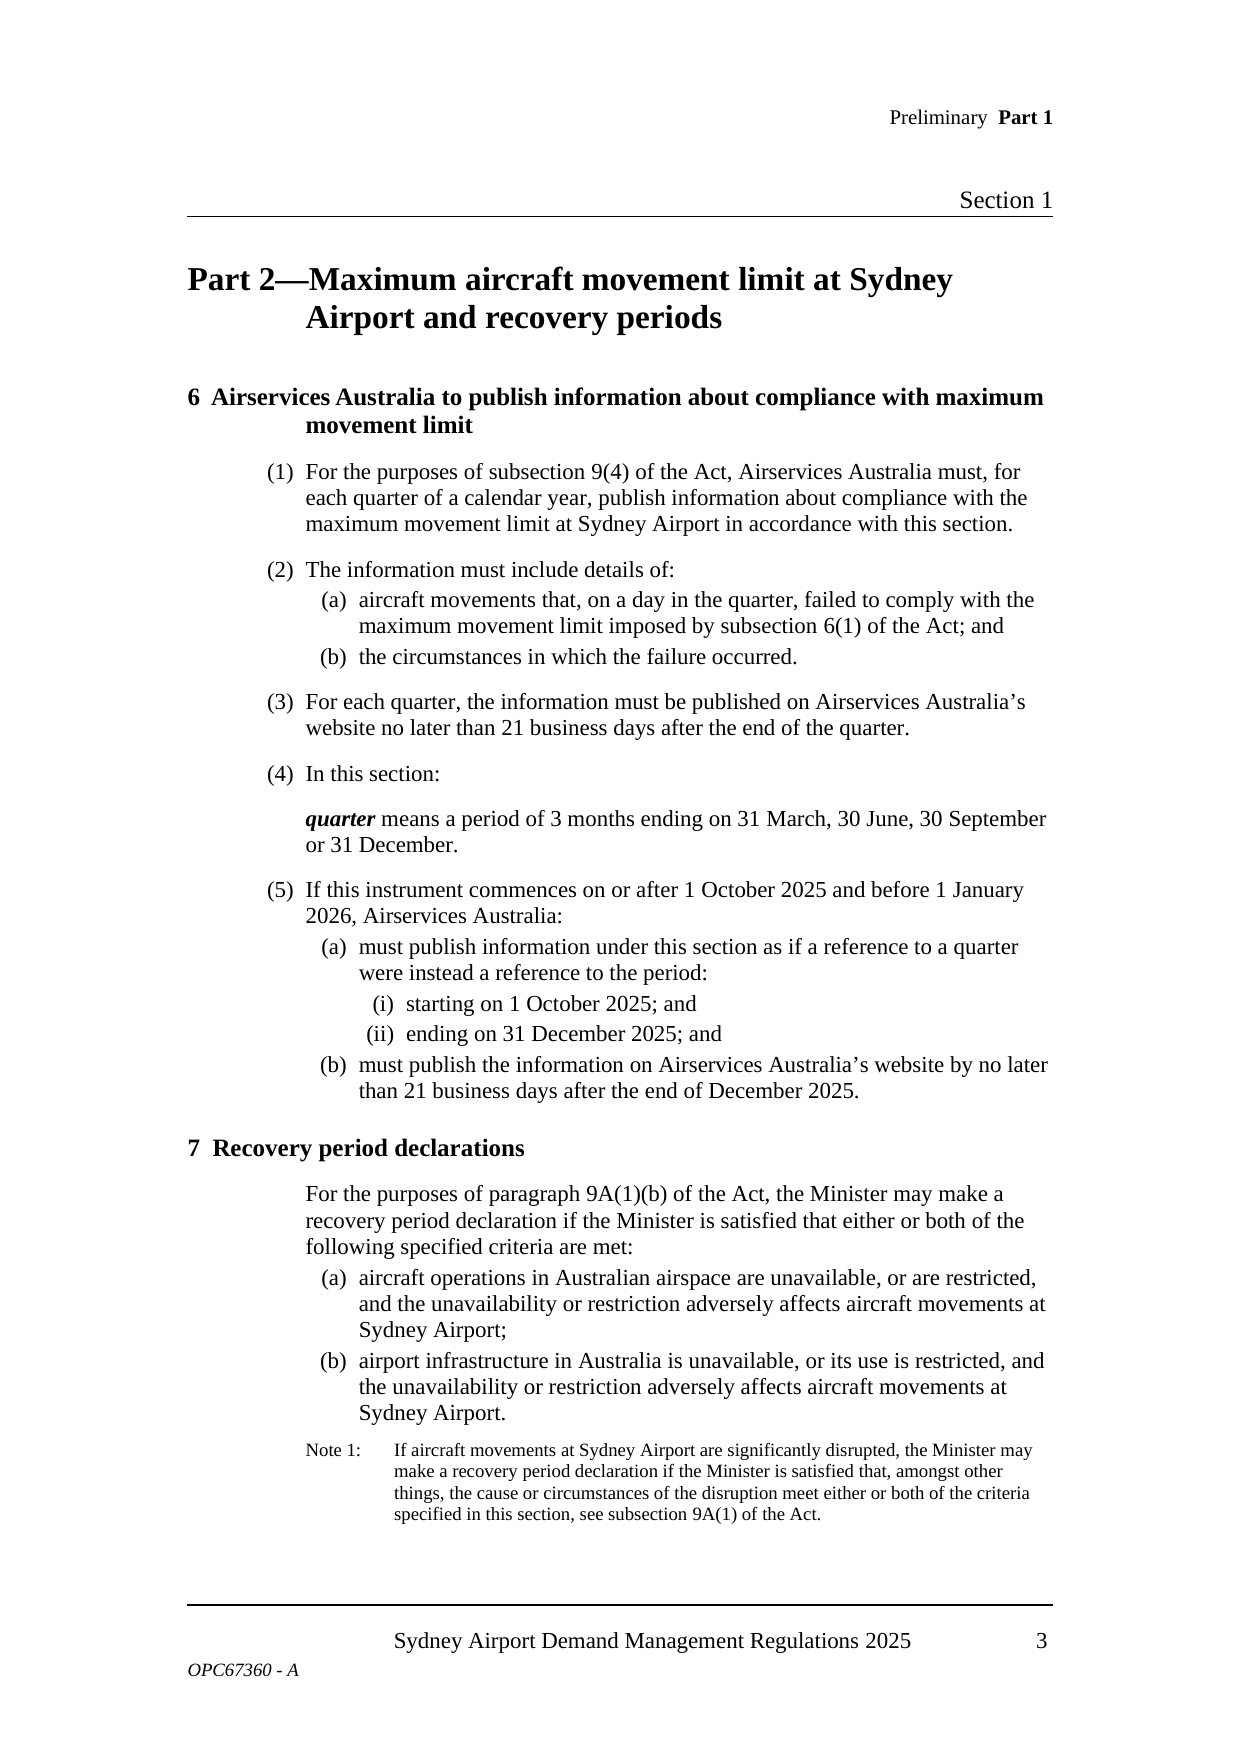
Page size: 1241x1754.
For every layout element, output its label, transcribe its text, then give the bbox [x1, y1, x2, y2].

text (ii) ending on 31 December 2025; and [187, 1020, 1053, 1047]
text 6 Airservices Australia to publish information about compliance with maximum movement limit [187, 382, 1053, 439]
text (2) The information must include details of: [187, 556, 1053, 582]
text (a) must publish information under this section as if a reference to a quarter were instead a reference to the period: [187, 933, 1053, 986]
text (1) For the purposes of subsection 9(4) of the Act, Airservices Australia must, for each quarter of a calendar year, publish information about compliance with the maximum movement limit at Sydney Airport in accordance with this section. [187, 458, 1053, 537]
text (b) airport infrastructure in Australia is unavailable, or its use is restricted, and the unavailability or restriction adversely affects aircraft movements at Sydney Airport. [187, 1347, 1053, 1426]
text (b) the circumstances in which the failure occurred. [187, 643, 1053, 669]
text 7 Recovery period declarations [187, 1133, 1053, 1162]
text Part 2—Maximum aircraft movement limit at Sydney Airport and recovery periods [187, 259, 1053, 336]
text (4) In this section: [187, 759, 1053, 786]
text Note 1: If aircraft movements at Sydney Airport are significantly disrupted, the Minister may make a recovery period declaration if the Minister is satisfied that, amongst other things, the cause or circumstances of the disruption meet either or both of the criteria specified in this section, see subsection 9A(1) of the Act. [305, 1438, 1053, 1525]
text quarter means a period of 3 months ending on 31 March, 30 June, 30 September or 31 December. [305, 805, 1053, 857]
text (i) starting on 1 October 2025; and [187, 990, 1053, 1016]
text (a) aircraft operations in Australian airspace are unavailable, or are restricted, and the unavailability or restriction adversely affects aircraft movements at Sydney Airport; [187, 1263, 1053, 1343]
text (5) If this instrument commences on or after 1 October 2025 and before 1 January 2026, Airservices Australia: [187, 876, 1053, 929]
text (a) aircraft movements that, on a day in the quarter, failed to comply with the maximum movement limit imposed by subsection 6(1) of the Act; and [187, 586, 1053, 639]
text For the purposes of paragraph 9A(1)(b) of the Act, the Minister may make a recovery period declaration if the Minister is satisfied that either or both of the following specified criteria are met: [187, 1180, 1053, 1259]
text (b) must publish the information on Airservices Australia’s website by no later than 21 business days after the end of December 2025. [187, 1051, 1053, 1104]
text (3) For each quarter, the information must be published on Airservices Australia’s website no later than 21 business days after the end of the quarter. [187, 688, 1053, 741]
